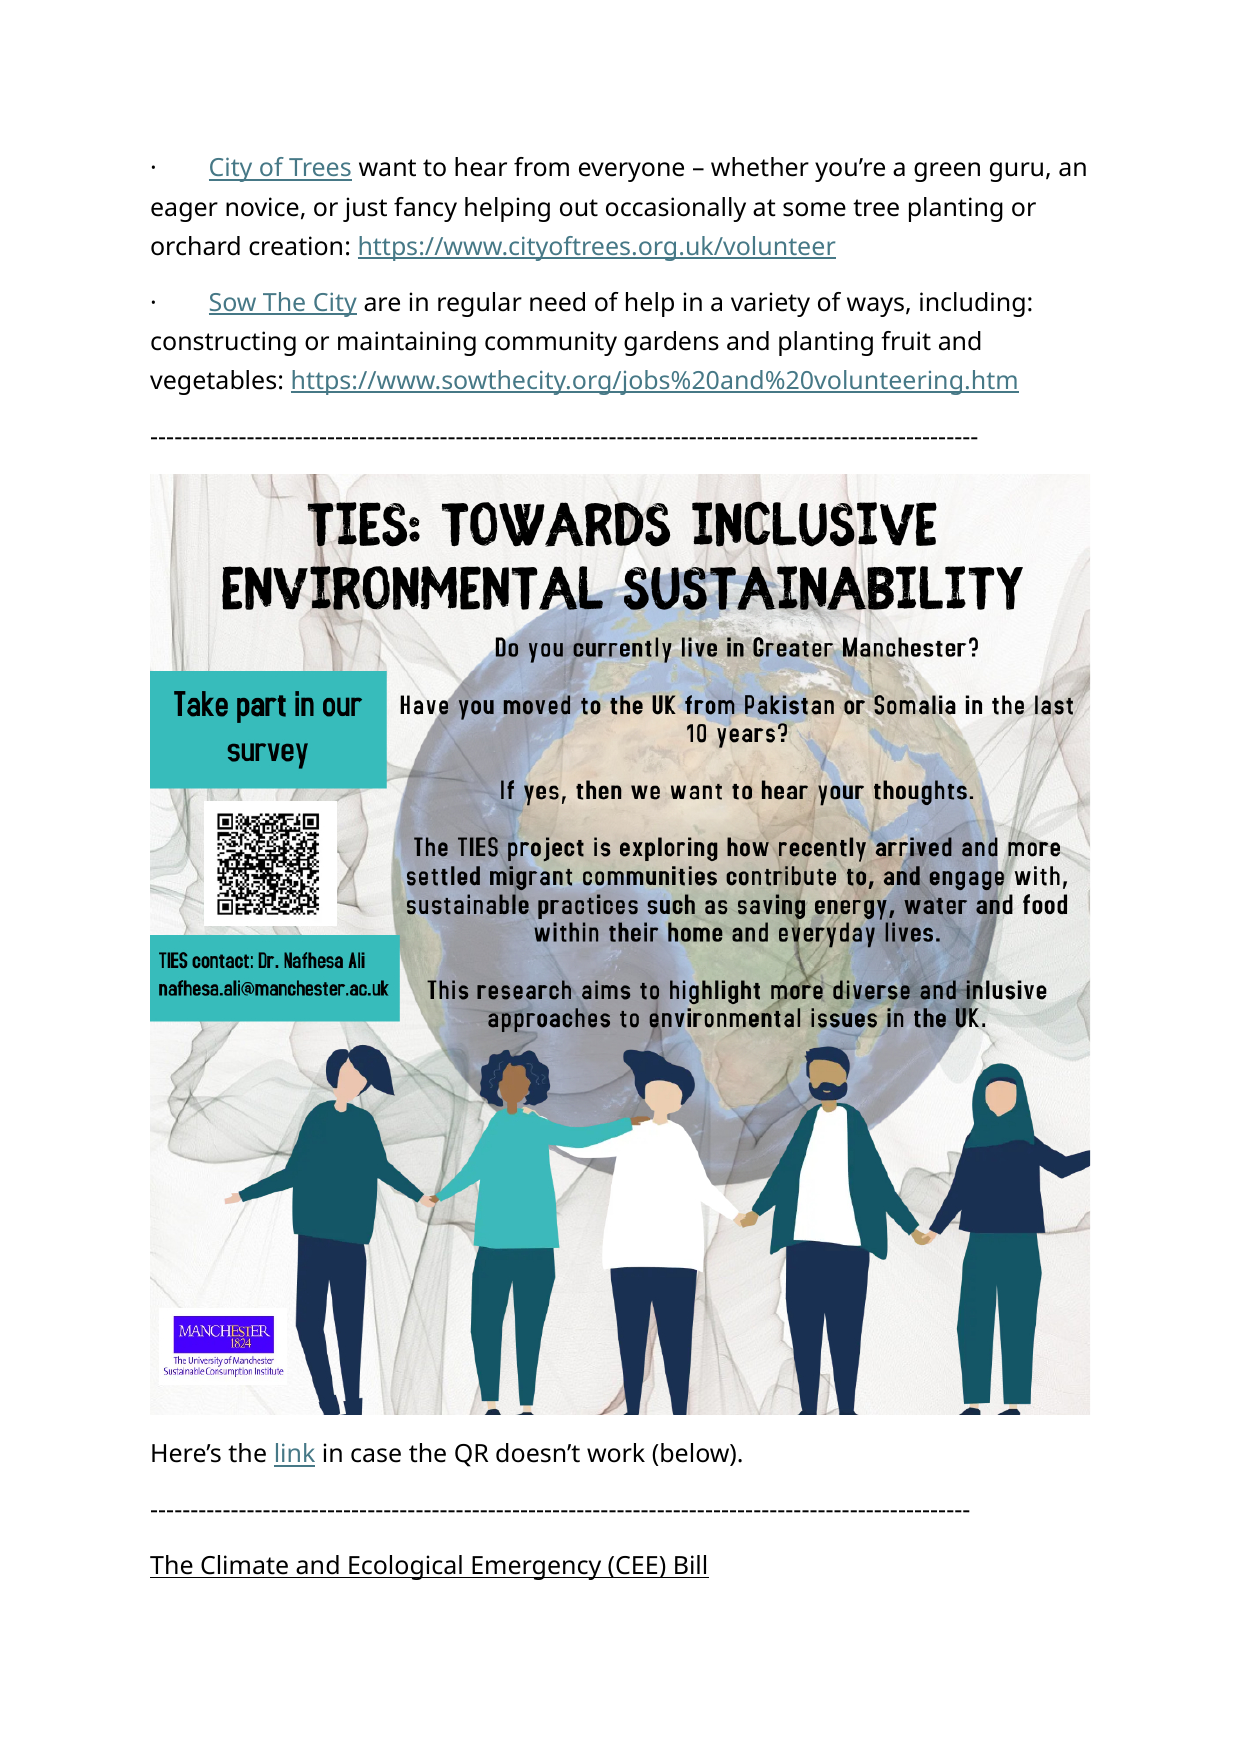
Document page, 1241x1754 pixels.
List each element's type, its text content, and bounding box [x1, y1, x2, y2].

text ------------------------------------------------------------------------------------------------------ [150, 1492, 1090, 1526]
text The Climate and Ecological Emergency (CEE) Bill [150, 1548, 1090, 1582]
picture [150, 474, 1091, 1415]
text Here’s the link in case the QR doesn’t work (below). [150, 1436, 1090, 1470]
text ------------------------------------------------------------------------------------------------------- [150, 418, 1090, 452]
text · City of Trees want to hear from everyone – whether you’re a green guru, an eager novice, or just fancy helping out occasionally at some tree planting or orchard creation: https://www.cityoftrees.org.uk/volunteer [150, 150, 1090, 262]
text · Sow The City are in regular need of help in a variety of ways, including: constructing or maintaining community gardens and planting fruit and vegetables: https://www.sowthecity.org/jobs%20and%20volunteering.htm [150, 284, 1090, 397]
